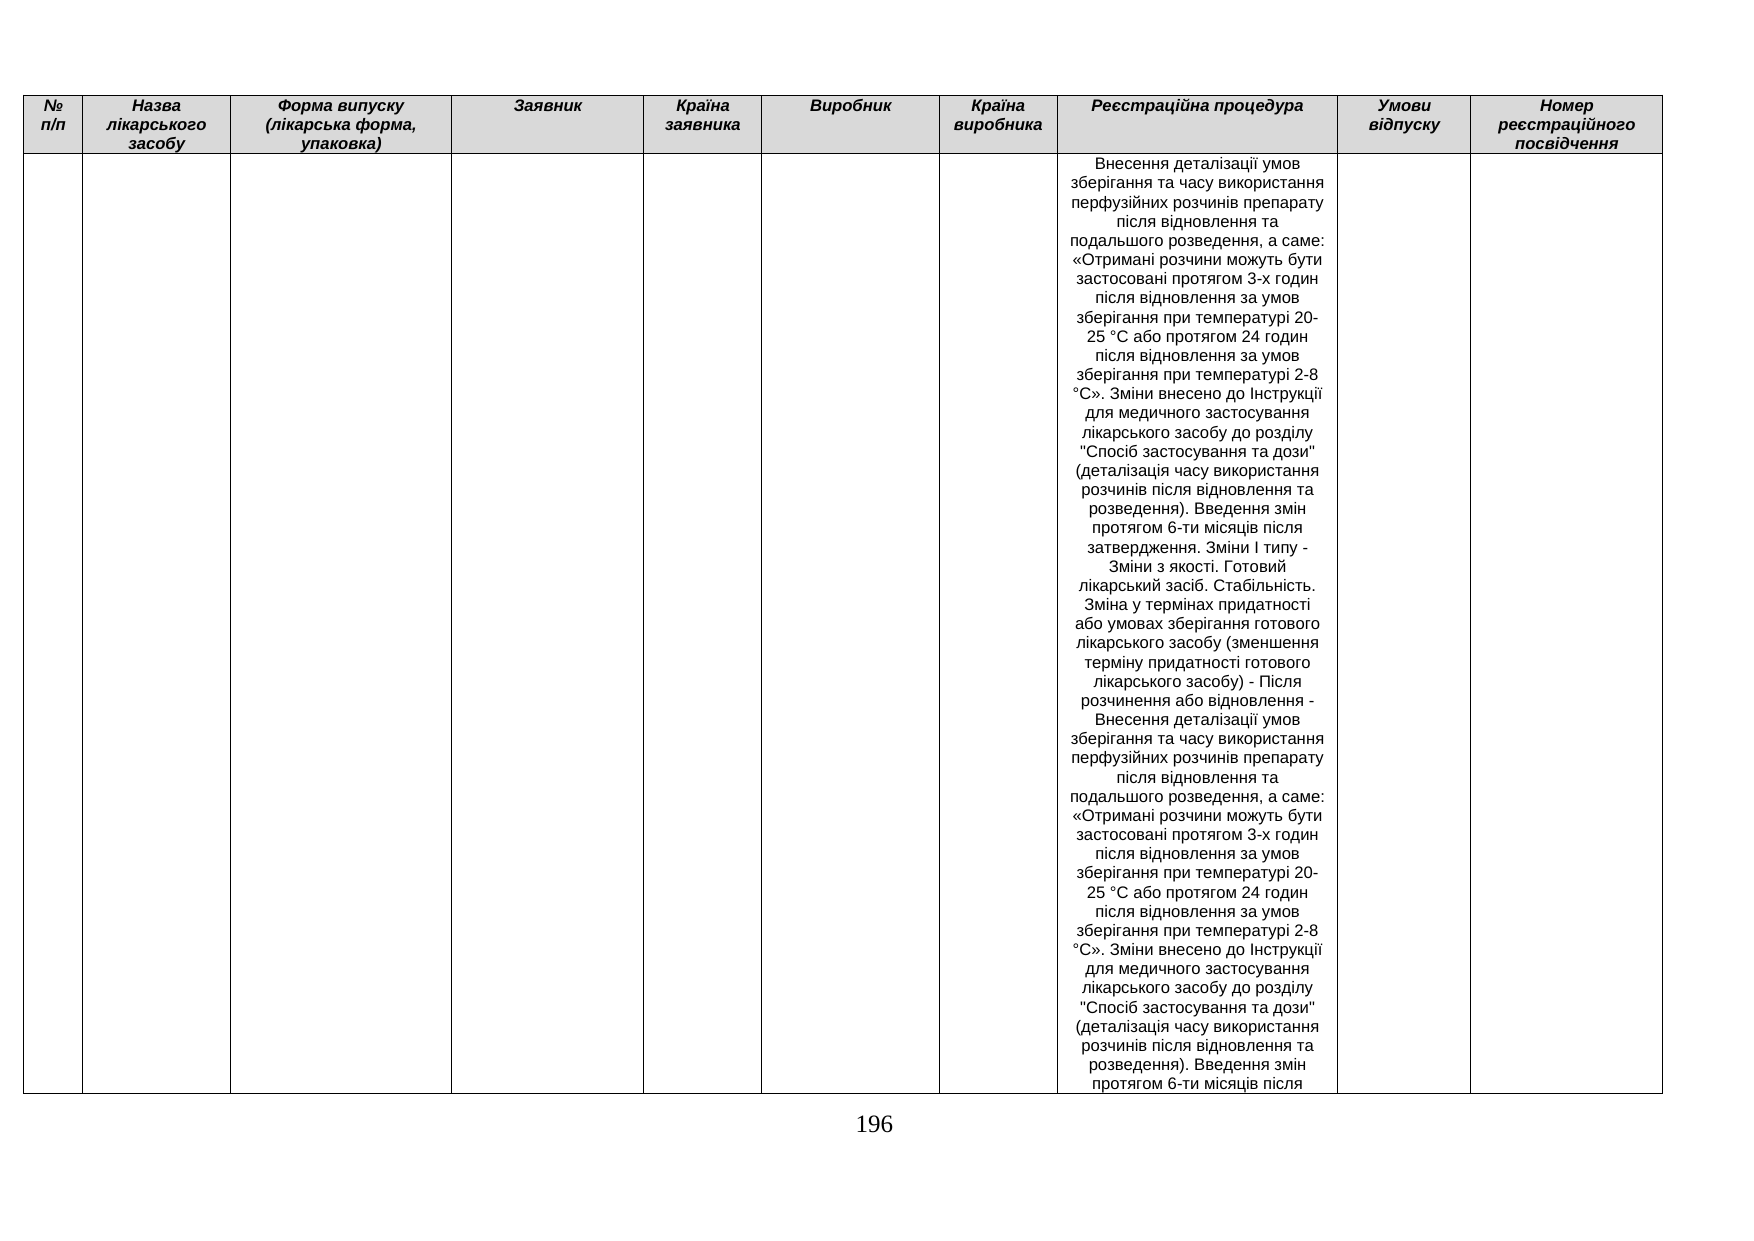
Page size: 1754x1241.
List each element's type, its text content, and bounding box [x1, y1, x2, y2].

table_header Країна заявника [644, 96, 761, 153]
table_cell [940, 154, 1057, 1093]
table_header Назва лікарського засобу [83, 96, 230, 153]
table_header Умови відпуску [1338, 96, 1470, 153]
table_header Країна виробника [940, 96, 1057, 153]
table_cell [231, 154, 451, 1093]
table_header Номер реєстраційного посвідчення [1471, 96, 1662, 153]
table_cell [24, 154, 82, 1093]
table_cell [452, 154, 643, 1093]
table_header Реєстраційна процедура [1058, 96, 1337, 153]
table_header Форма випуску (лікарська форма, упаковка) [231, 96, 451, 153]
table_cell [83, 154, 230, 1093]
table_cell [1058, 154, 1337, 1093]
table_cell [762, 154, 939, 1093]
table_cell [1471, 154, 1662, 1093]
table_header № п/п [24, 96, 82, 153]
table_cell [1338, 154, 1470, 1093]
table_header Заявник [452, 96, 643, 153]
table_header Виробник [762, 96, 939, 153]
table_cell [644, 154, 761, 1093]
